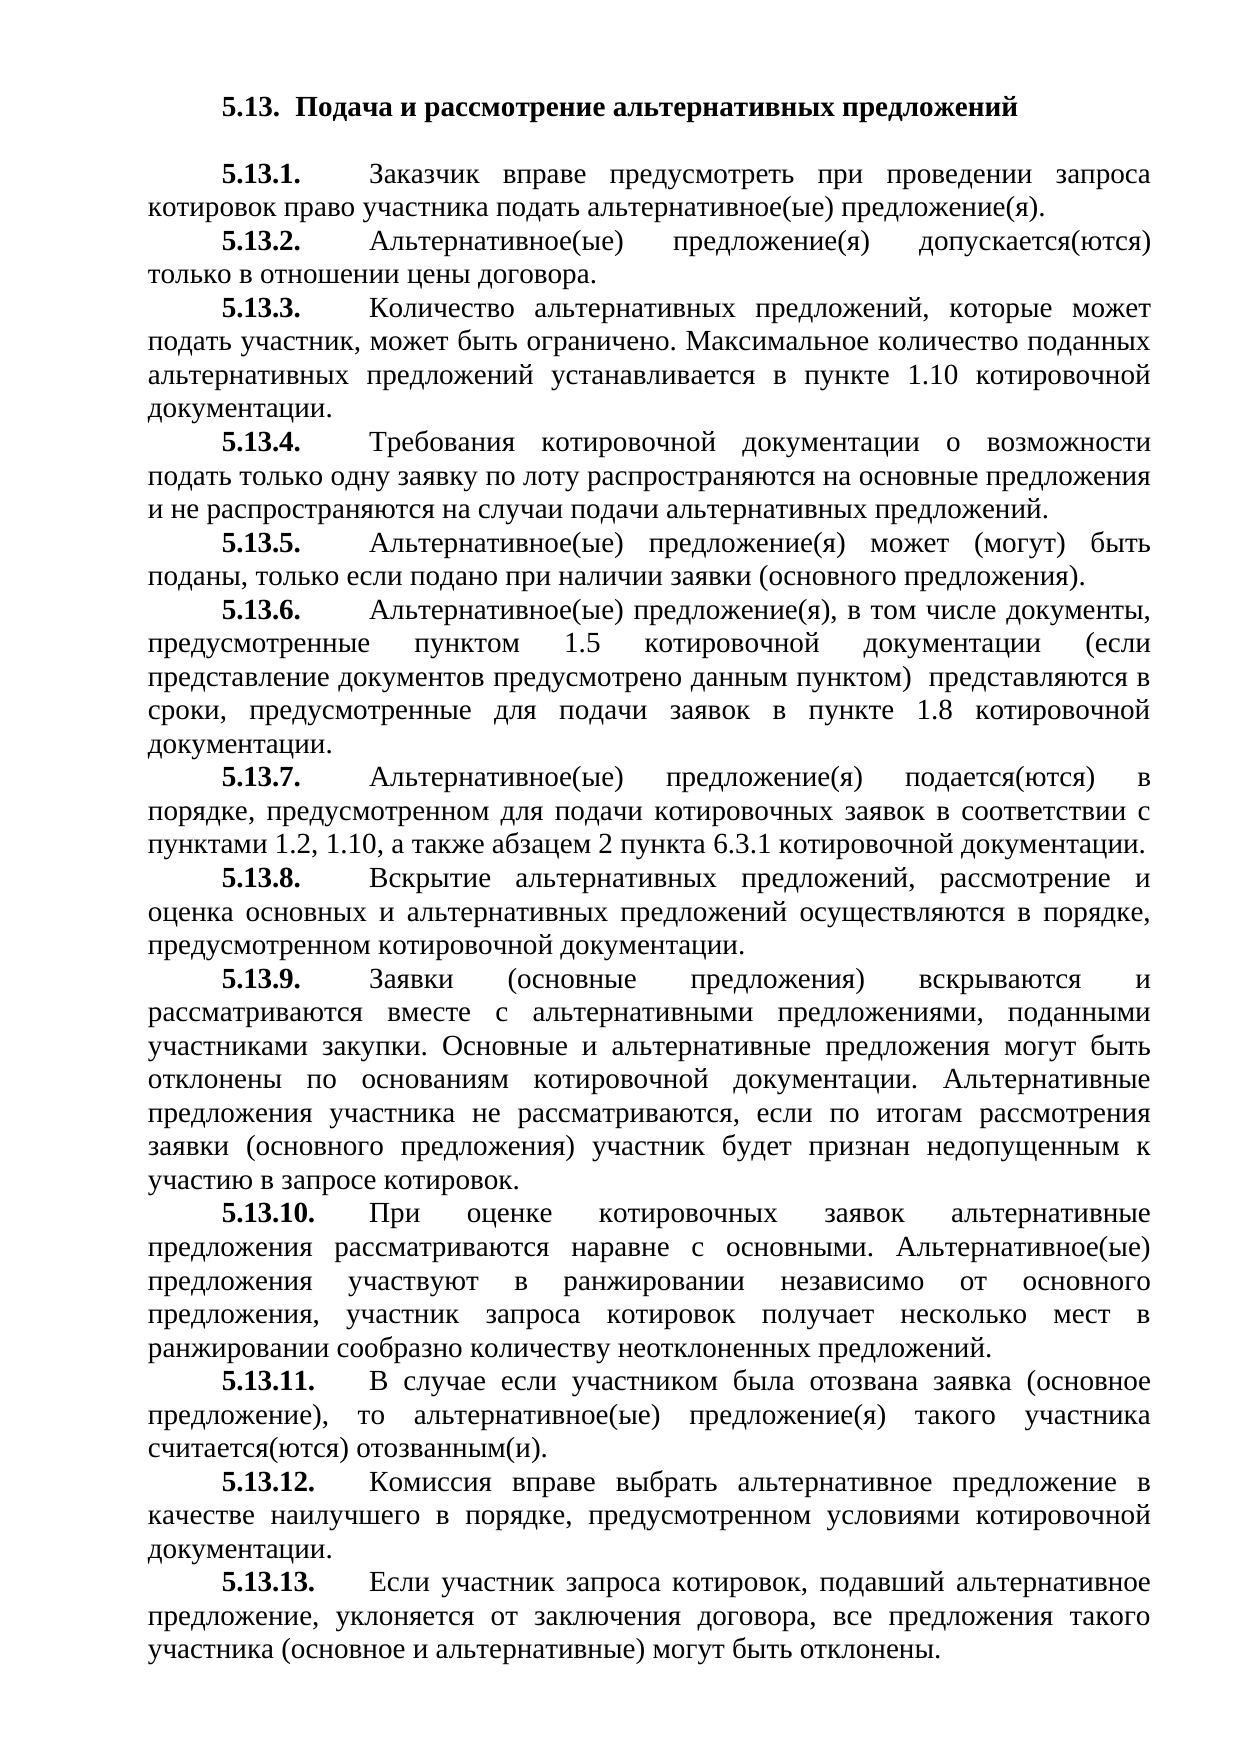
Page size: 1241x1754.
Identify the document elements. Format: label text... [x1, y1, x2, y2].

list Заказчик вправе предусмотреть при проведении запроса котировок право участника подать альтернативное(ые) предложение(я). [148, 156, 1152, 223]
list Заявки (основные предложения) вскрываются и рассматриваются вместе с альтернативными предложениями, поданными участниками закупки. Основные и альтернативные предложения могут быть отклонены по основаниям котировочной документации. Альтернативные предложения участника не рассматриваются, если по итогам рассмотрения заявки (основного предложения) участник будет признан недопущенным к участию в запросе котировок. [148, 961, 1152, 1196]
list Требования котировочной документации о возможности подать только одну заявку по лоту распространяются на основные предложения и не распространяются на случаи подачи альтернативных предложений. [148, 424, 1152, 525]
list Если участник запроса котировок, подавший альтернативное предложение, уклоняется от заключения договора, все предложения такого участника (основное и альтернативные) могут быть отклонены. [148, 1564, 1152, 1665]
list Комиссия вправе выбрать альтернативное предложение в качестве наилучшего в порядке, предусмотренном условиями котировочной документации. [148, 1464, 1152, 1564]
list Альтернативное(ые) предложение(я) может (могут) быть поданы, только если подано при наличии заявки (основного предложения). [148, 525, 1152, 592]
list Альтернативное(ые) предложение(я) допускается(ются) только в отношении цены договора. [148, 223, 1152, 290]
list Альтернативное(ые) предложение(я), в том числе документы, предусмотренные пунктом 1.5 котировочной документации (если представление документов предусмотрено данным пунктом) представляются в сроки, предусмотренные для подачи заявок в пункте 1.8 котировочной документации. [148, 592, 1152, 759]
subtitle Подача и рассмотрение альтернативных предложений [222, 89, 1152, 122]
list Вскрытие альтернативных предложений, рассмотрение и оценка основных и альтернативных предложений осуществляются в порядке, предусмотренном котировочной документации. [148, 860, 1152, 961]
list При оценке котировочных заявок альтернативные предложения рассматриваются наравне с основными. Альтернативное(ые) предложения участвуют в ранжировании независимо от основного предложения, участник запроса котировок получает несколько мест в ранжировании сообразно количеству неотклоненных предложений. [148, 1196, 1152, 1363]
list Альтернативное(ые) предложение(я) подается(ются) в порядке, предусмотренном для подачи котировочных заявок в соответствии с пунктами 1.2, 1.10, а также абзацем 2 пункта 6.3.1 котировочной документации. [148, 759, 1152, 860]
list В случае если участником была отозвана заявка (основное предложение), то альтернативное(ые) предложение(я) такого участника считается(ются) отозванным(и). [148, 1363, 1152, 1464]
list Количество альтернативных предложений, которые может подать участник, может быть ограничено. Максимальное количество поданных альтернативных предложений устанавливается в пункте 1.10 котировочной документации. [148, 290, 1152, 424]
